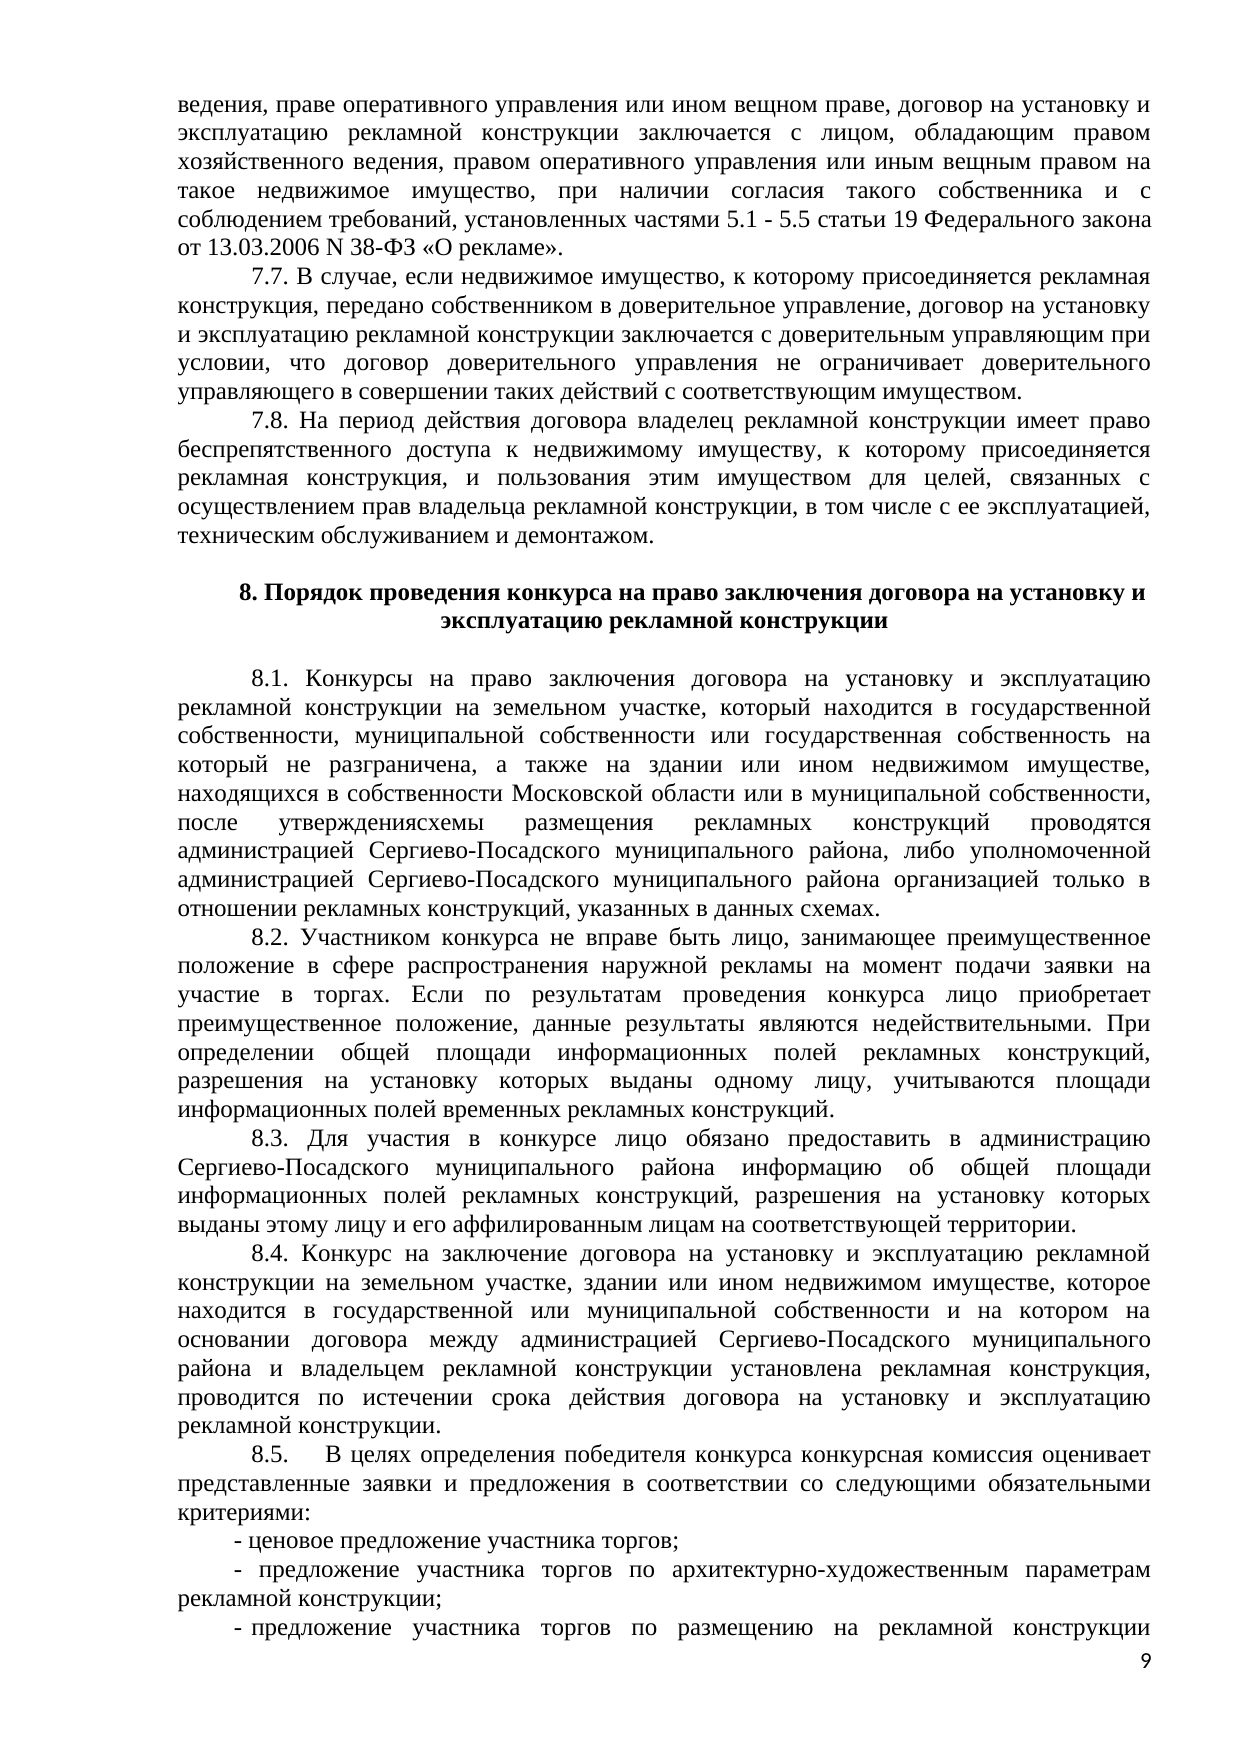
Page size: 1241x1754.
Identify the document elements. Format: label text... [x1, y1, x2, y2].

text 8. Порядок проведения конкурса на право заключения договора на установку и эксплуатацию рекламной конструкции [177, 577, 1152, 634]
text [177, 1612, 1152, 1640]
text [177, 89, 1152, 261]
text - предложение участника торгов по архитектурно-художественным параметрам рекламной конструкции; [177, 1554, 1152, 1612]
text 8.2. Участником конкурса не вправе быть лицо, занимающее преимущественное положение в сфере распространения наружной рекламы на момент подачи заявки на участие в торгах. Если по результатам проведения конкурса лицо приобретает преимущественное положение, данные результаты являются недействительными. При определении общей площади информационных полей рекламных конструкций, разрешения на установку которых выданы одному лицу, учитываются площади информационных полей временных рекламных конструкций. [177, 922, 1152, 1123]
text 8.3. Для участия в конкурсе лицо обязано предоставить в администрацию Сергиево-Посадского муниципального района информацию об общей площади информационных полей рекламных конструкций, разрешения на установку которых выданы этому лицу и его аффилированным лицам на соответствующей территории. [177, 1123, 1152, 1238]
text 8.1. Конкурсы на право заключения договора на установку и эксплуатацию рекламной конструкции на земельном участке, который находится в государственной собственности, муниципальной собственности или государственная собственность на который не разграничена, а также на здании или ином недвижимом имуществе, находящихся в собственности Московской области или в муниципальной собственности, после утверждениясхемы размещения рекламных конструкций проводятся администрацией Сергиево-Посадского муниципального района, либо уполномоченной администрацией Сергиево-Посадского муниципального района организацией только в отношении рекламных конструкций, указанных в данных схемах. [177, 663, 1152, 922]
text 8.5. В целях определения победителя конкурса конкурсная комиссия оценивает представленные заявки и предложения в соответствии со следующими обязательными критериями: [177, 1439, 1152, 1525]
text - ценовое предложение участника торгов; [177, 1525, 1152, 1554]
text 7.8. На период действия договора владелец рекламной конструкции имеет право беспрепятственного доступа к недвижимому имуществу, к которому присоединяется рекламная конструкция, и пользования этим имуществом для целей, связанных с осуществлением прав владельца рекламной конструкции, в том числе с ее эксплуатацией, техническим обслуживанием и демонтажом. [177, 405, 1152, 549]
text 8.4. Конкурс на заключение договора на установку и эксплуатацию рекламной конструкции на земельном участке, здании или ином недвижимом имуществе, которое находится в государственной или муниципальной собственности и на котором на основании договора между администрацией Сергиево-Посадского муниципального района и владельцем рекламной конструкции установлена рекламная конструкция, проводится по истечении срока действия договора на установку и эксплуатацию рекламной конструкции. [177, 1238, 1152, 1439]
text 7.7. В случае, если недвижимое имущество, к которому присоединяется рекламная конструкция, передано собственником в доверительное управление, договор на установку и эксплуатацию рекламной конструкции заключается с доверительным управляющим при условии, что договор доверительного управления не ограничивает доверительного управляющего в совершении таких действий с соответствующим имуществом. [177, 261, 1152, 405]
